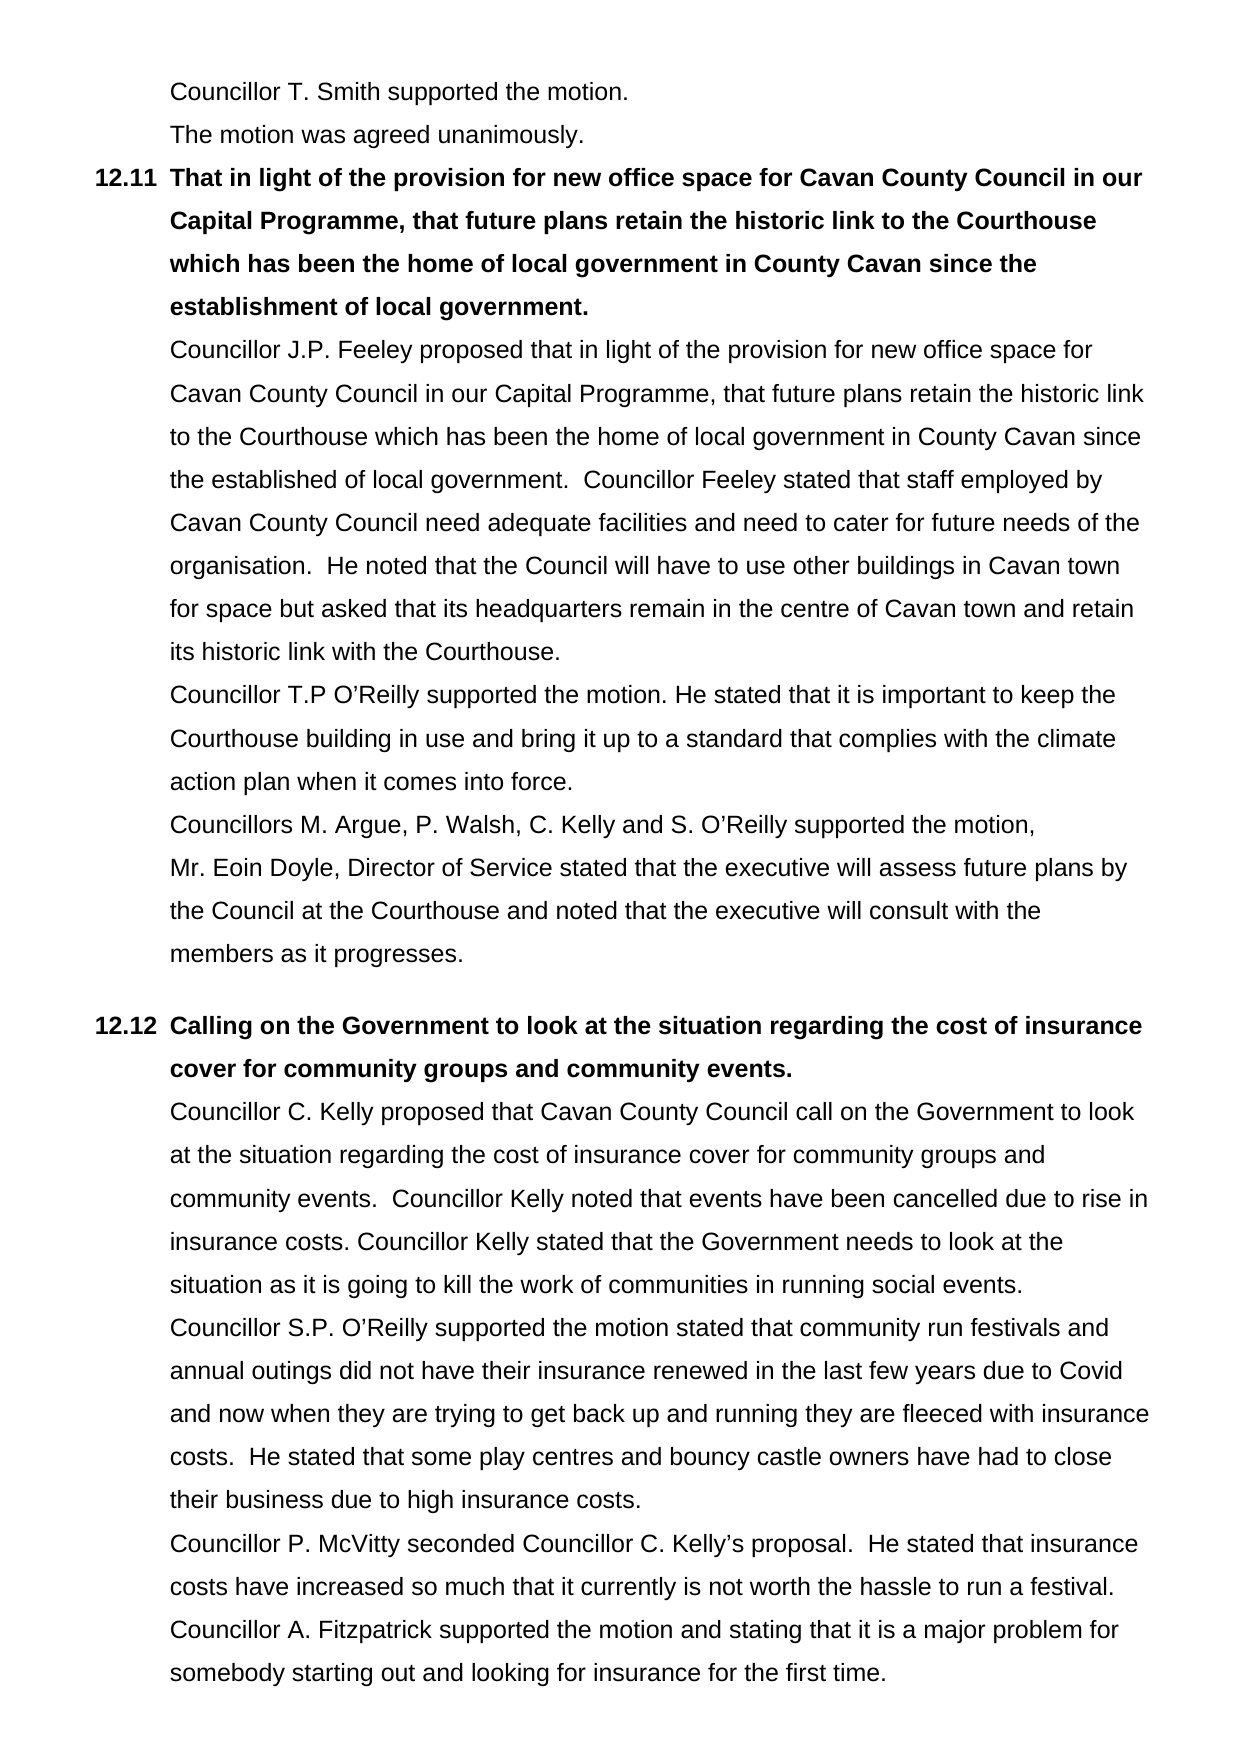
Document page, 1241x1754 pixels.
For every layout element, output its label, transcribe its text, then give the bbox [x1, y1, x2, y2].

text The motion was agreed unanimously. [94, 120, 1152, 149]
text 12.11 That in light of the provision for new office space for Cavan County Council in our Capital Programme, that future plans retain the historic link to the Courthouse which has been the home of local government in County Cavan since the establishment of local government. [94, 163, 1152, 321]
text Councillor C. Kelly proposed that Cavan County Council call on the Government to look at the situation regarding the cost of insurance cover for community groups and community events. Councillor Kelly noted that events have been cancelled due to rise in insurance costs. Councillor Kelly stated that the Government needs to look at the situation as it is going to kill the work of communities in running social events. [94, 1097, 1152, 1299]
text 12.12 Calling on the Government to look at the situation regarding the cost of insurance cover for community groups and community events. [94, 1011, 1152, 1083]
text Mr. Eoin Doyle, Director of Service stated that the executive will assess future plans by the Council at the Courthouse and noted that the executive will consult with the members as it progresses. [94, 853, 1152, 968]
text Councillor P. McVitty seconded Councillor C. Kelly’s proposal. He stated that insurance costs have increased so much that it currently is not worth the hassle to run a festival. [94, 1529, 1152, 1601]
text Councillors M. Argue, P. Walsh, C. Kelly and S. O’Reilly supported the motion, [94, 810, 1152, 839]
text Councillor A. Fitzpatrick supported the motion and stating that it is a major problem for somebody starting out and looking for insurance for the first time. [94, 1615, 1152, 1687]
text Councillor T. Smith supported the motion. [94, 77, 1152, 106]
text Councillor T.P O’Reilly supported the motion. He stated that it is important to keep the Courthouse building in use and bring it up to a standard that complies with the climate action plan when it comes into force. [94, 681, 1152, 796]
text Councillor S.P. O’Reilly supported the motion stated that community run festivals and annual outings did not have their insurance renewed in the last few years due to Covid and now when they are trying to get back up and running they are fleeced with insurance costs. He stated that some play centres and bouncy castle owners have had to close their business due to high insurance costs. [94, 1313, 1152, 1514]
text Councillor J.P. Feeley proposed that in light of the provision for new office space for Cavan County Council in our Capital Programme, that future plans retain the historic link to the Courthouse which has been the home of local government in County Cavan since the established of local government. Councillor Feeley stated that staff employed by Cavan County Council need adequate facilities and need to cater for future needs of the organisation. He noted that the Council will have to use other buildings in Cavan town for space but asked that its headquarters remain in the centre of Cavan town and retain its historic link with the Courthouse. [94, 336, 1152, 666]
